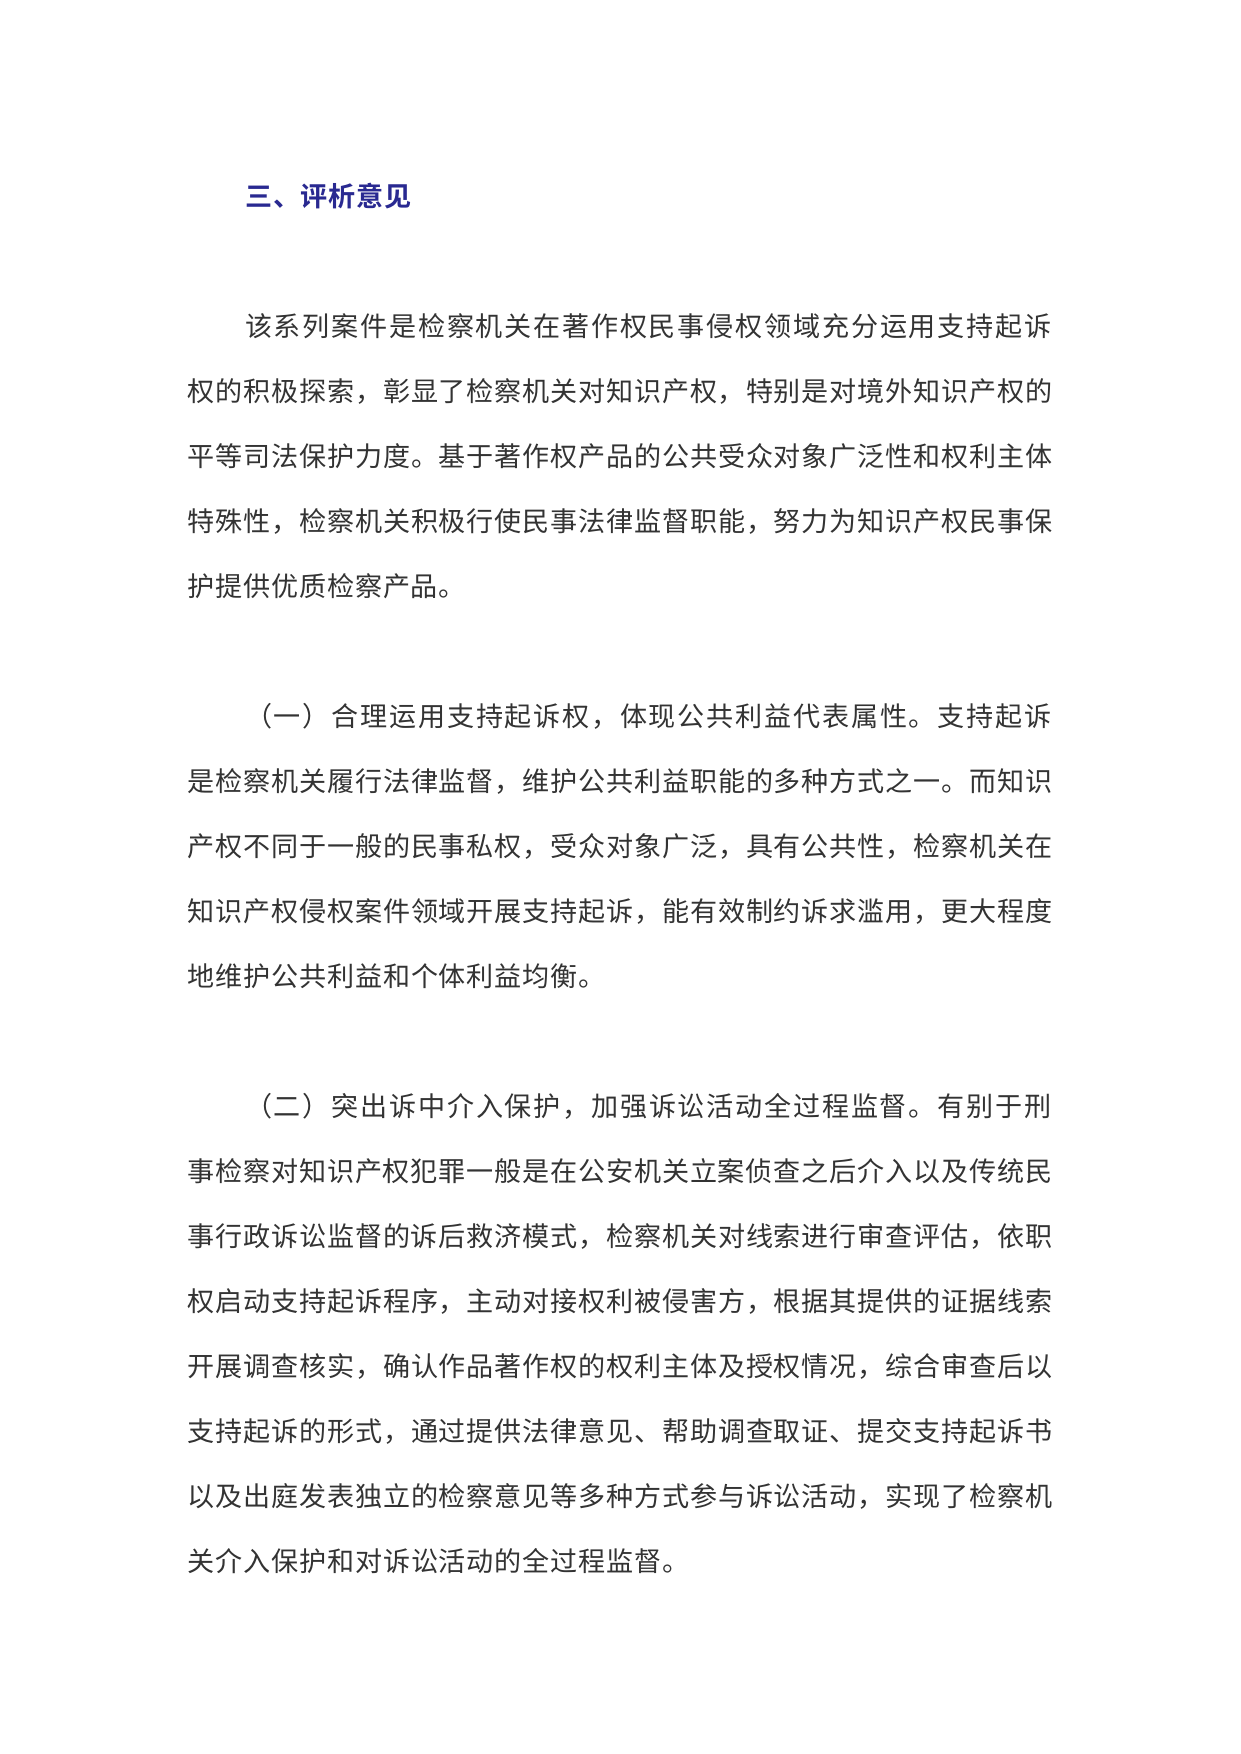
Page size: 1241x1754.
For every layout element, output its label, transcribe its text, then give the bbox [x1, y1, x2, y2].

text （二）突出诉中介入保护，加强诉讼活动全过程监督。有别于刑事检察对知识产权犯罪一般是在公安机关立案侦查之后介入以及传统民事行政诉讼监督的诉后救济模式，检察机关对线索进行审查评估，依职权启动支持起诉程序，主动对接权利被侵害方，根据其提供的证据线索开展调查核实，确认作品著作权的权利主体及授权情况，综合审查后以支持起诉的形式，通过提供法律意见、帮助调查取证、提交支持起诉书以及出庭发表独立的检察意见等多种方式参与诉讼活动，实现了检察机关介入保护和对诉讼活动的全过程监督。 [187, 1072, 1053, 1592]
text （一）合理运用支持起诉权，体现公共利益代表属性。支持起诉是检察机关履行法律监督，维护公共利益职能的多种方式之一。而知识产权不同于一般的民事私权，受众对象广泛，具有公共性，检察机关在知识产权侵权案件领域开展支持起诉，能有效制约诉求滥用，更大程度地维护公共利益和个体利益均衡。 [187, 682, 1053, 1007]
text 该系列案件是检察机关在著作权民事侵权领域充分运用支持起诉权的积极探索，彰显了检察机关对知识产权，特别是对境外知识产权的平等司法保护力度。基于著作权产品的公共受众对象广泛性和权利主体特殊性，检察机关积极行使民事法律监督职能，努力为知识产权民事保护提供优质检察产品。 [187, 292, 1053, 617]
text 三、评析意见 [187, 162, 1053, 227]
